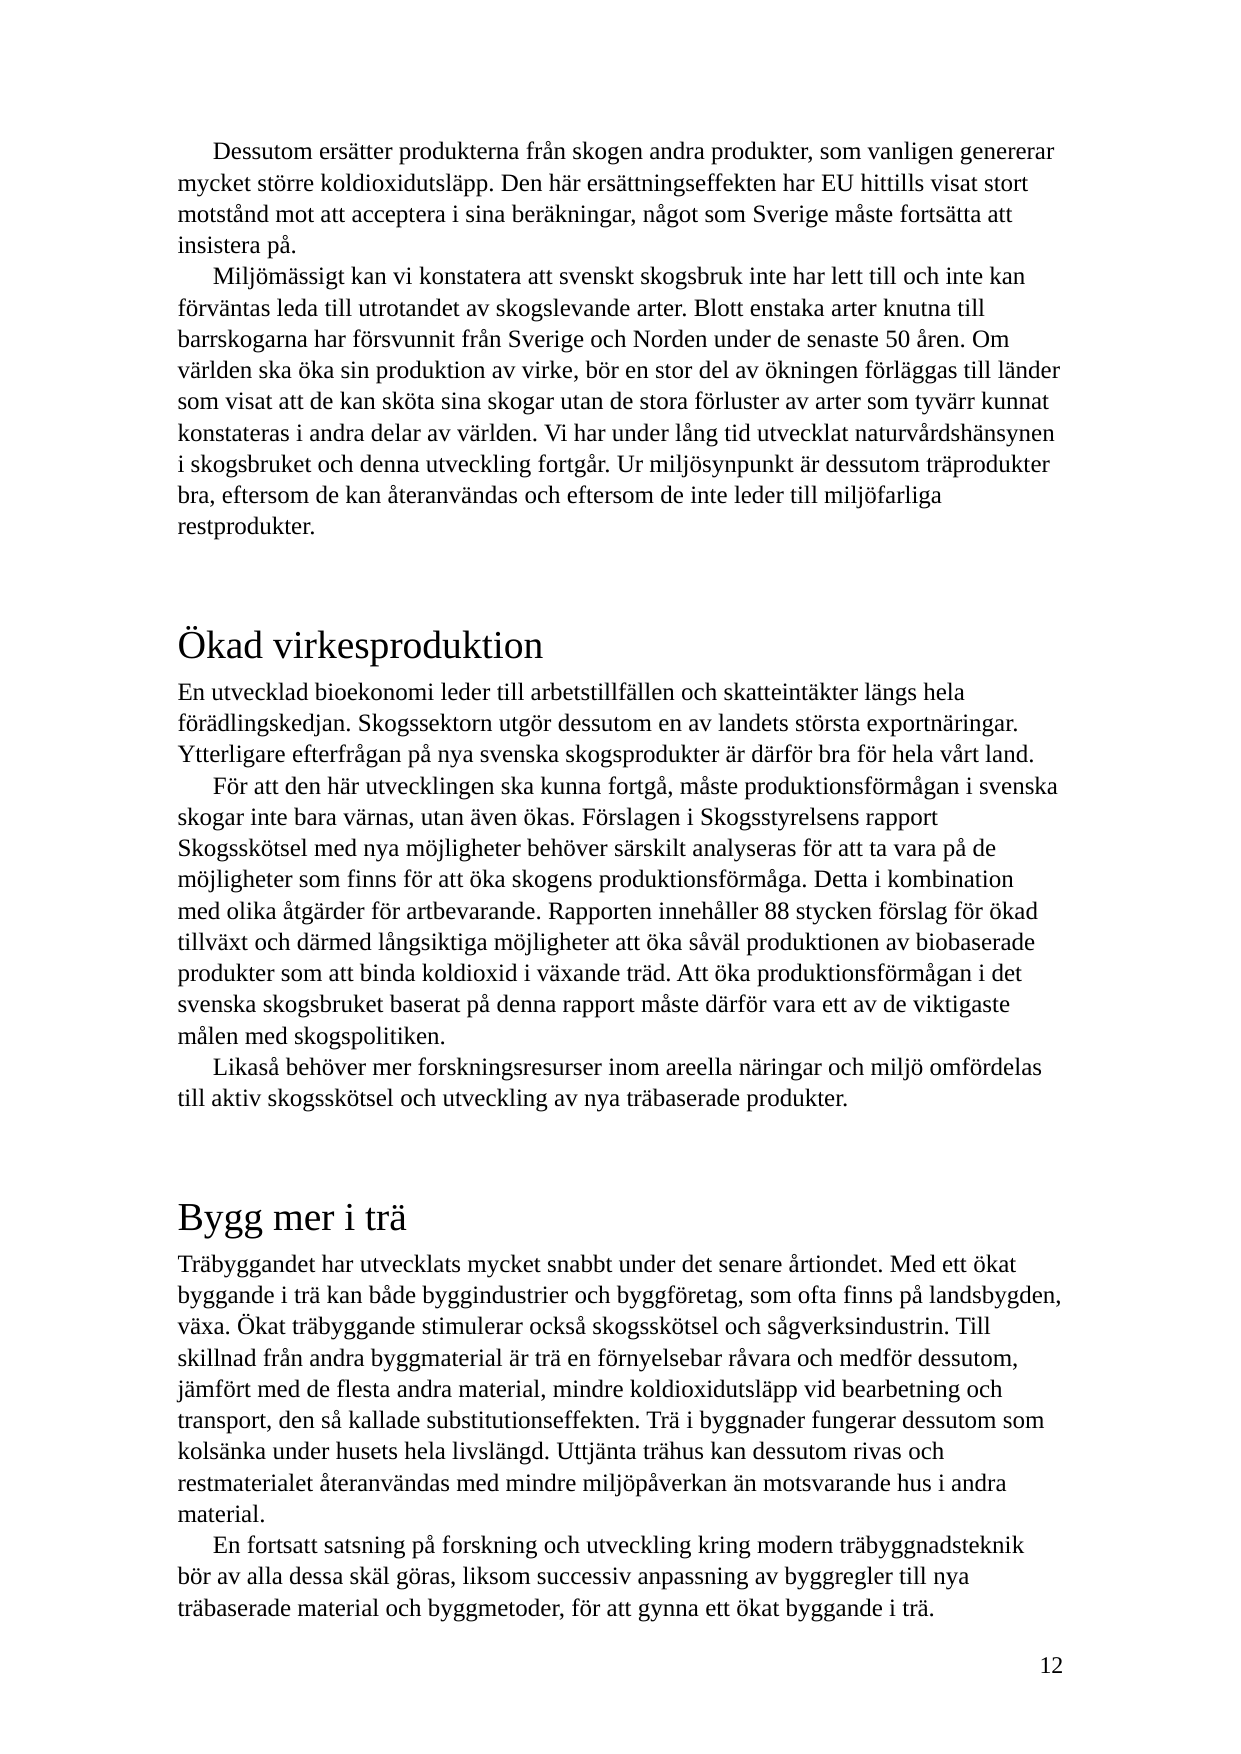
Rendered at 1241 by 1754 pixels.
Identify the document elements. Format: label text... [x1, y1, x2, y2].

text En fortsatt satsning på forskning och utveckling kring modern träbyggnadsteknik bör av alla dessa skäl göras, liksom successiv anpassning av byggregler till nya träbaserade material och byggmetoder, för att gynna ett ökat byggande i trä. [177, 1528, 1063, 1621]
text För att den här utvecklingen ska kunna fortgå, måste produktionsförmågan i svenska skogar inte bara värnas, utan även ökas. Förslagen i Skogsstyrelsens rapport Skogsskötsel med nya möjligheter behöver särskilt analyseras för att ta vara på de möjligheter som finns för att öka skogens produktionsförmåga. Detta i kombination med olika åtgärder för artbevarande. Rapporten innehåller 88 stycken förslag för ökad tillväxt och därmed långsiktiga möjligheter att öka såväl produktionen av biobaserade produkter som att binda koldioxid i växande träd. Att öka produktionsförmågan i det svenska skogsbruket baserat på denna rapport måste därför vara ett av de viktigaste målen med skogspolitiken. [177, 768, 1063, 1049]
subtitle Ökad virkesproduktion [177, 626, 1063, 666]
text Dessutom ersätter produkterna från skogen andra produkter, som vanligen genererar mycket större koldioxidutsläpp. Den här ersättningseffekten har EU hittills visat stort motstånd mot att acceptera i sina beräkningar, något som Sverige måste fortsätta att insistera på. [177, 134, 1063, 259]
text Likaså behöver mer forskningsresurser inom areella näringar och miljö omfördelas till aktiv skogsskötsel och utveckling av nya träbaserade produkter. [177, 1049, 1063, 1112]
text Träbyggandet har utvecklats mycket snabbt under det senare årtiondet. Med ett ökat byggande i trä kan både byggindustrier och byggföretag, som ofta finns på landsbygden, växa. Ökat träbyggande stimulerar också skogsskötsel och sågverksindustrin. Till skillnad från andra byggmaterial är trä en förnyelsebar råvara och medför dessutom, jämfört med de flesta andra material, mindre koldioxidutsläpp vid bearbetning och transport, den så kallade substitutionseffekten. Trä i byggnader fungerar dessutom som kolsänka under husets hela livslängd. Uttjänta trähus kan dessutom rivas och restmaterialet återanvändas med mindre miljöpåverkan än motsvarande hus i andra material. [177, 1246, 1063, 1528]
text En utvecklad bioekonomi leder till arbetstillfällen och skatteintäkter längs hela förädlingskedjan. Skogssektorn utgör dessutom en av landets största exportnäringar. Ytterligare efterfrågan på nya svenska skogsprodukter är därför bra för hela vårt land. [177, 674, 1063, 768]
subtitle Bygg mer i trä [177, 1197, 1063, 1238]
text Miljömässigt kan vi konstatera att svenskt skogsbruk inte har lett till och inte kan förväntas leda till utrotandet av skogslevande arter. Blott enstaka arter knutna till barrskogarna har försvunnit från Sverige och Norden under de senaste 50 åren. Om världen ska öka sin produktion av virke, bör en stor del av ökningen förläggas till länder som visat att de kan sköta sina skogar utan de stora förluster av arter som tyvärr kunnat konstateras i andra delar av världen. Vi har under lång tid utvecklat naturvårdshänsynen i skogsbruket och denna utveckling fortgår. Ur miljösynpunkt är dessutom träprodukter bra, eftersom de kan återanvändas och eftersom de inte leder till miljöfarliga restprodukter. [177, 259, 1063, 540]
